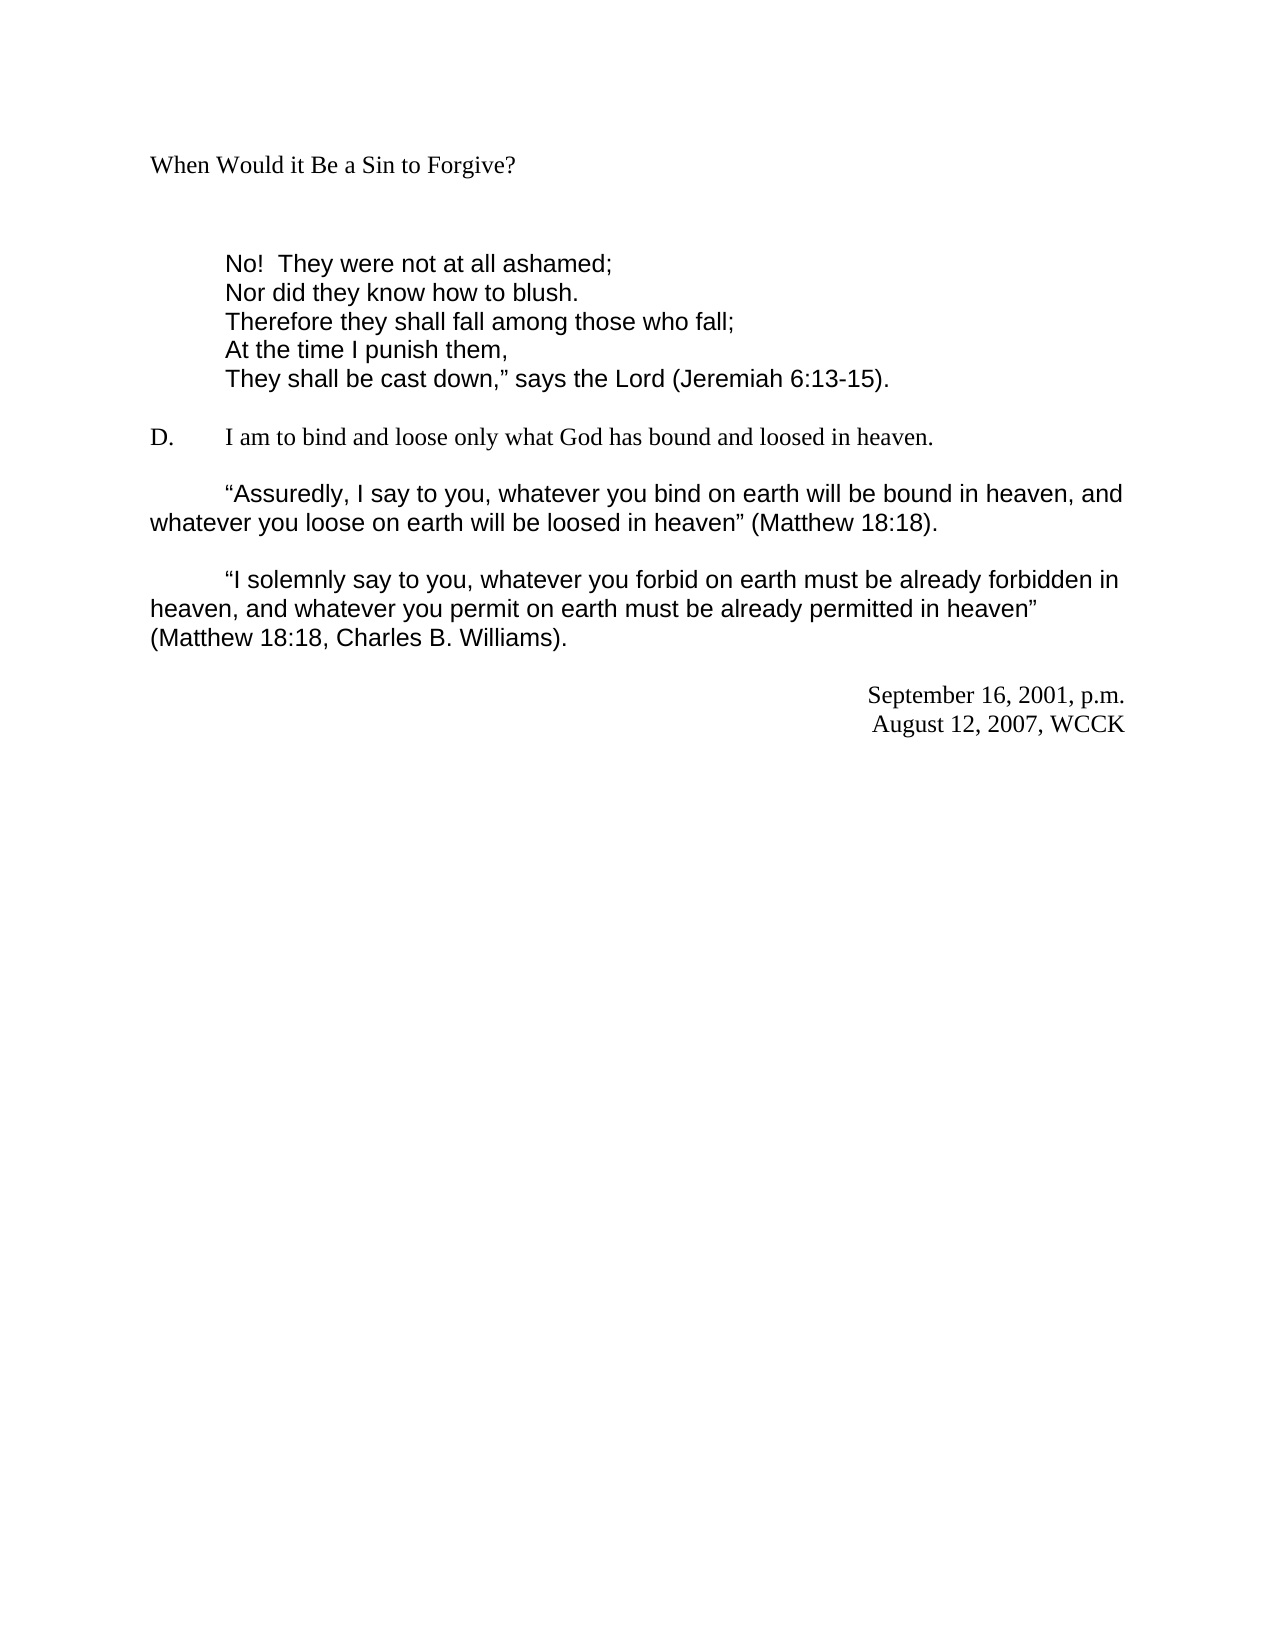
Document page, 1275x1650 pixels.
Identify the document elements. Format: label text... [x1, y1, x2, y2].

text They shall be cast down,” says the Lord (Jeremiah 6:13-15). [150, 364, 1125, 393]
list I am to bind and loose only what God has bound and loosed in heaven. [150, 422, 1125, 451]
text August 12, 2007, WCCK [150, 709, 1125, 738]
text No! They were not at all ashamed; [150, 249, 1125, 278]
text “I solemnly say to you, whatever you forbid on earth must be already forbidden in heaven, and whatever you permit on earth must be already permitted in heaven” (Matthew 18:18, Charles B. Williams). [150, 566, 1125, 652]
text Therefore they shall fall among those who fall; [150, 307, 1125, 336]
text Nor did they know how to blush. [150, 278, 1125, 307]
text “Assuredly, I say to you, whatever you bind on earth will be bound in heaven, and whatever you loose on earth will be loosed in heaven” (Matthew 18:18). [150, 479, 1125, 537]
text At the time I punish them, [150, 336, 1125, 364]
text September 16, 2001, p.m. [150, 681, 1125, 709]
